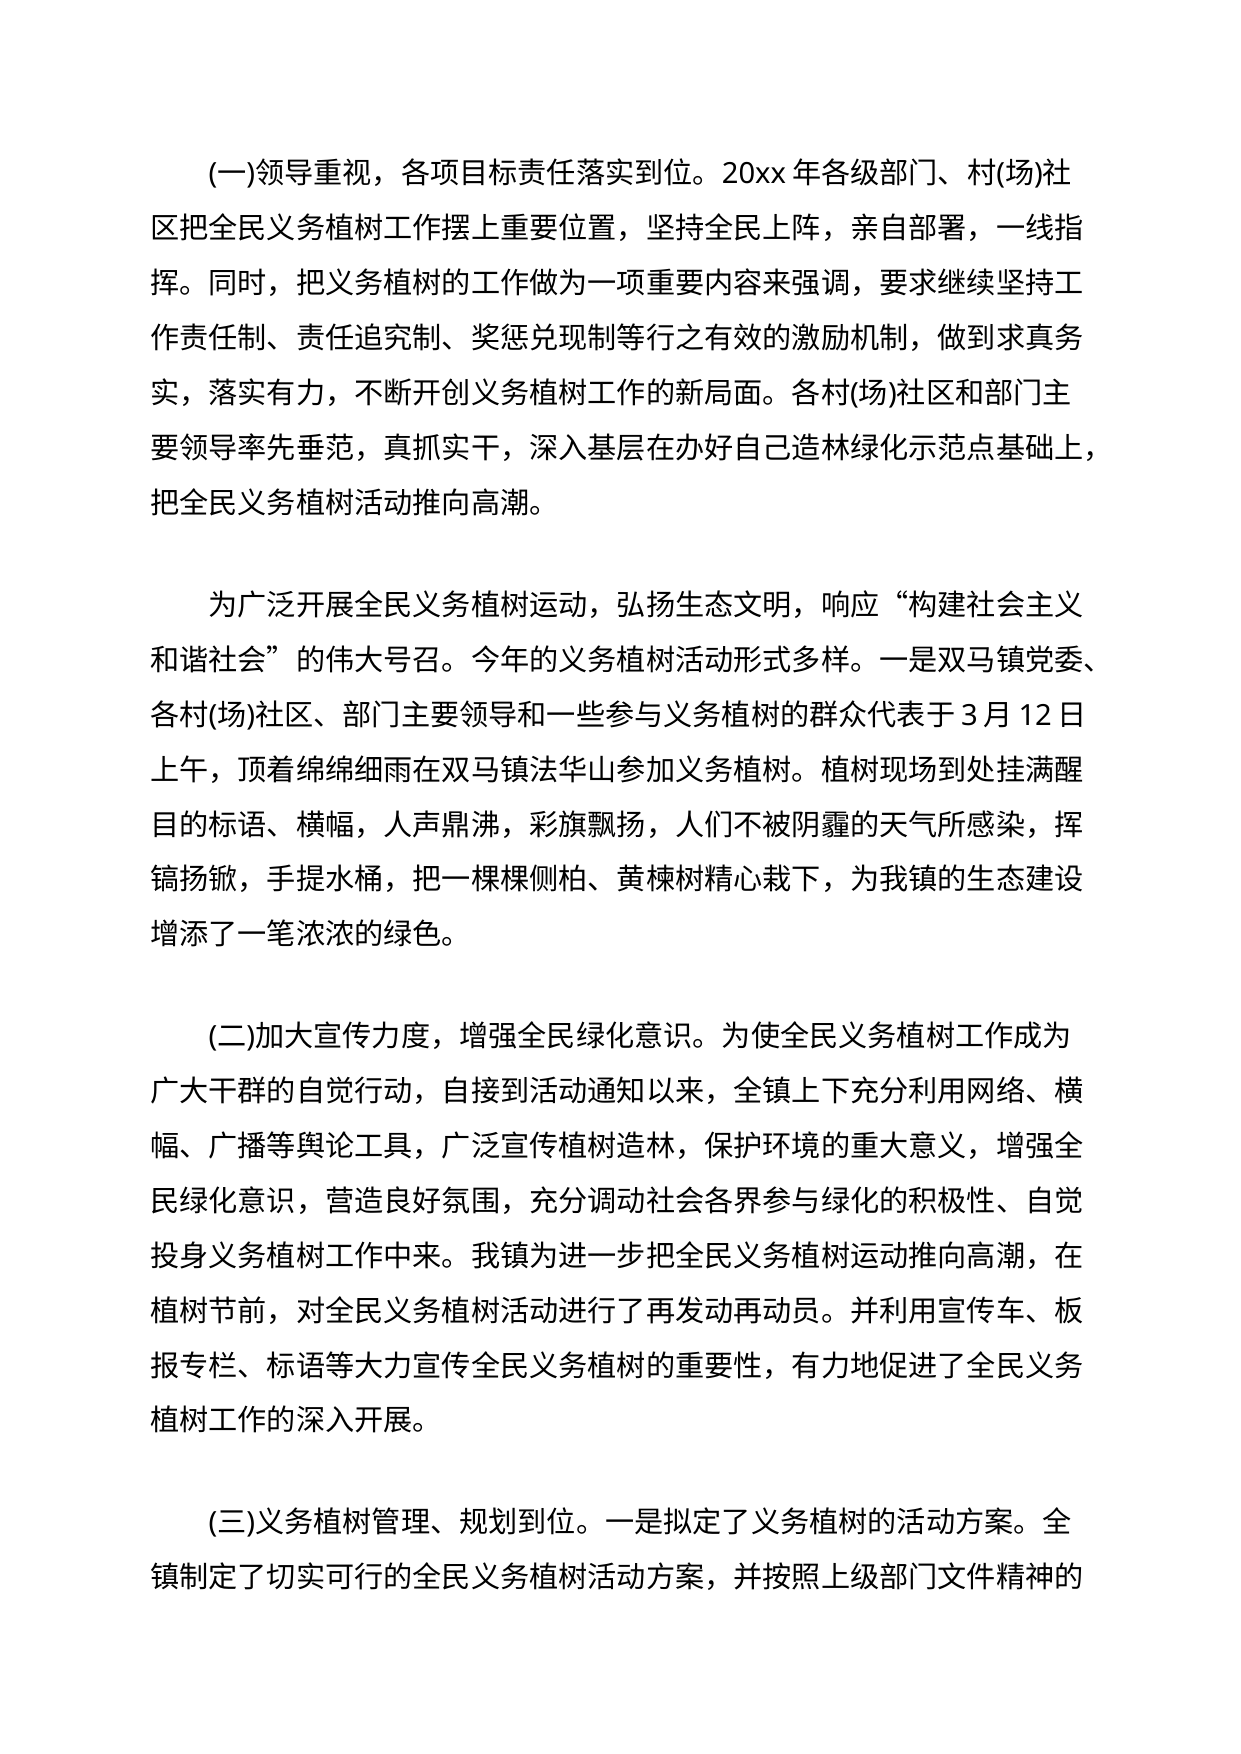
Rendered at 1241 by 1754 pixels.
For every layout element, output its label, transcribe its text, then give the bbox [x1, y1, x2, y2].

text (二)加大宣传力度，增强全民绿化意识。为使全民义务植树工作成为广大干群的自觉行动，自接到活动通知以来，全镇上下充分利用网络、横幅、广播等舆论工具，广泛宣传植树造林，保护环境的重大意义，增强全民绿化意识，营造良好氛围，充分调动社会各界参与绿化的积极性、自觉投身义务植树工作中来。我镇为进一步把全民义务植树运动推向高潮，在植树节前，对全民义务植树活动进行了再发动再动员。并利用宣传车、板报专栏、标语等大力宣传全民义务植树的重要性，有力地促进了全民义务植树工作的深入开展。 [150, 1013, 1090, 1439]
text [150, 1499, 1090, 1596]
text (一)领导重视，各项目标责任落实到位。20xx年各级部门、村(场)社区把全民义务植树工作摆上重要位置，坚持全民上阵，亲自部署，一线指挥。同时，把义务植树的工作做为一项重要内容来强调，要求继续坚持工作责任制、责任追究制、奖惩兑现制等行之有效的激励机制，做到求真务实，落实有力，不断开创义务植树工作的新局面。各村(场)社区和部门主要领导率先垂范，真抓实干，深入基层在办好自己造林绿化示范点基础上，把全民义务植树活动推向高潮。 [150, 150, 1090, 522]
text 为广泛开展全民义务植树运动，弘扬生态文明，响应“构建社会主义和谐社会”的伟大号召。今年的义务植树活动形式多样。一是双马镇党委、各村(场)社区、部门主要领导和一些参与义务植树的群众代表于3月12日上午，顶着绵绵细雨在双马镇法华山参加义务植树。植树现场到处挂满醒目的标语、横幅，人声鼎沸，彩旗飘扬，人们不被阴霾的天气所感染，挥镐扬锨，手提水桶，把一棵棵侧柏、黄楝树精心栽下，为我镇的生态建设增添了一笔浓浓的绿色。 [150, 581, 1090, 953]
